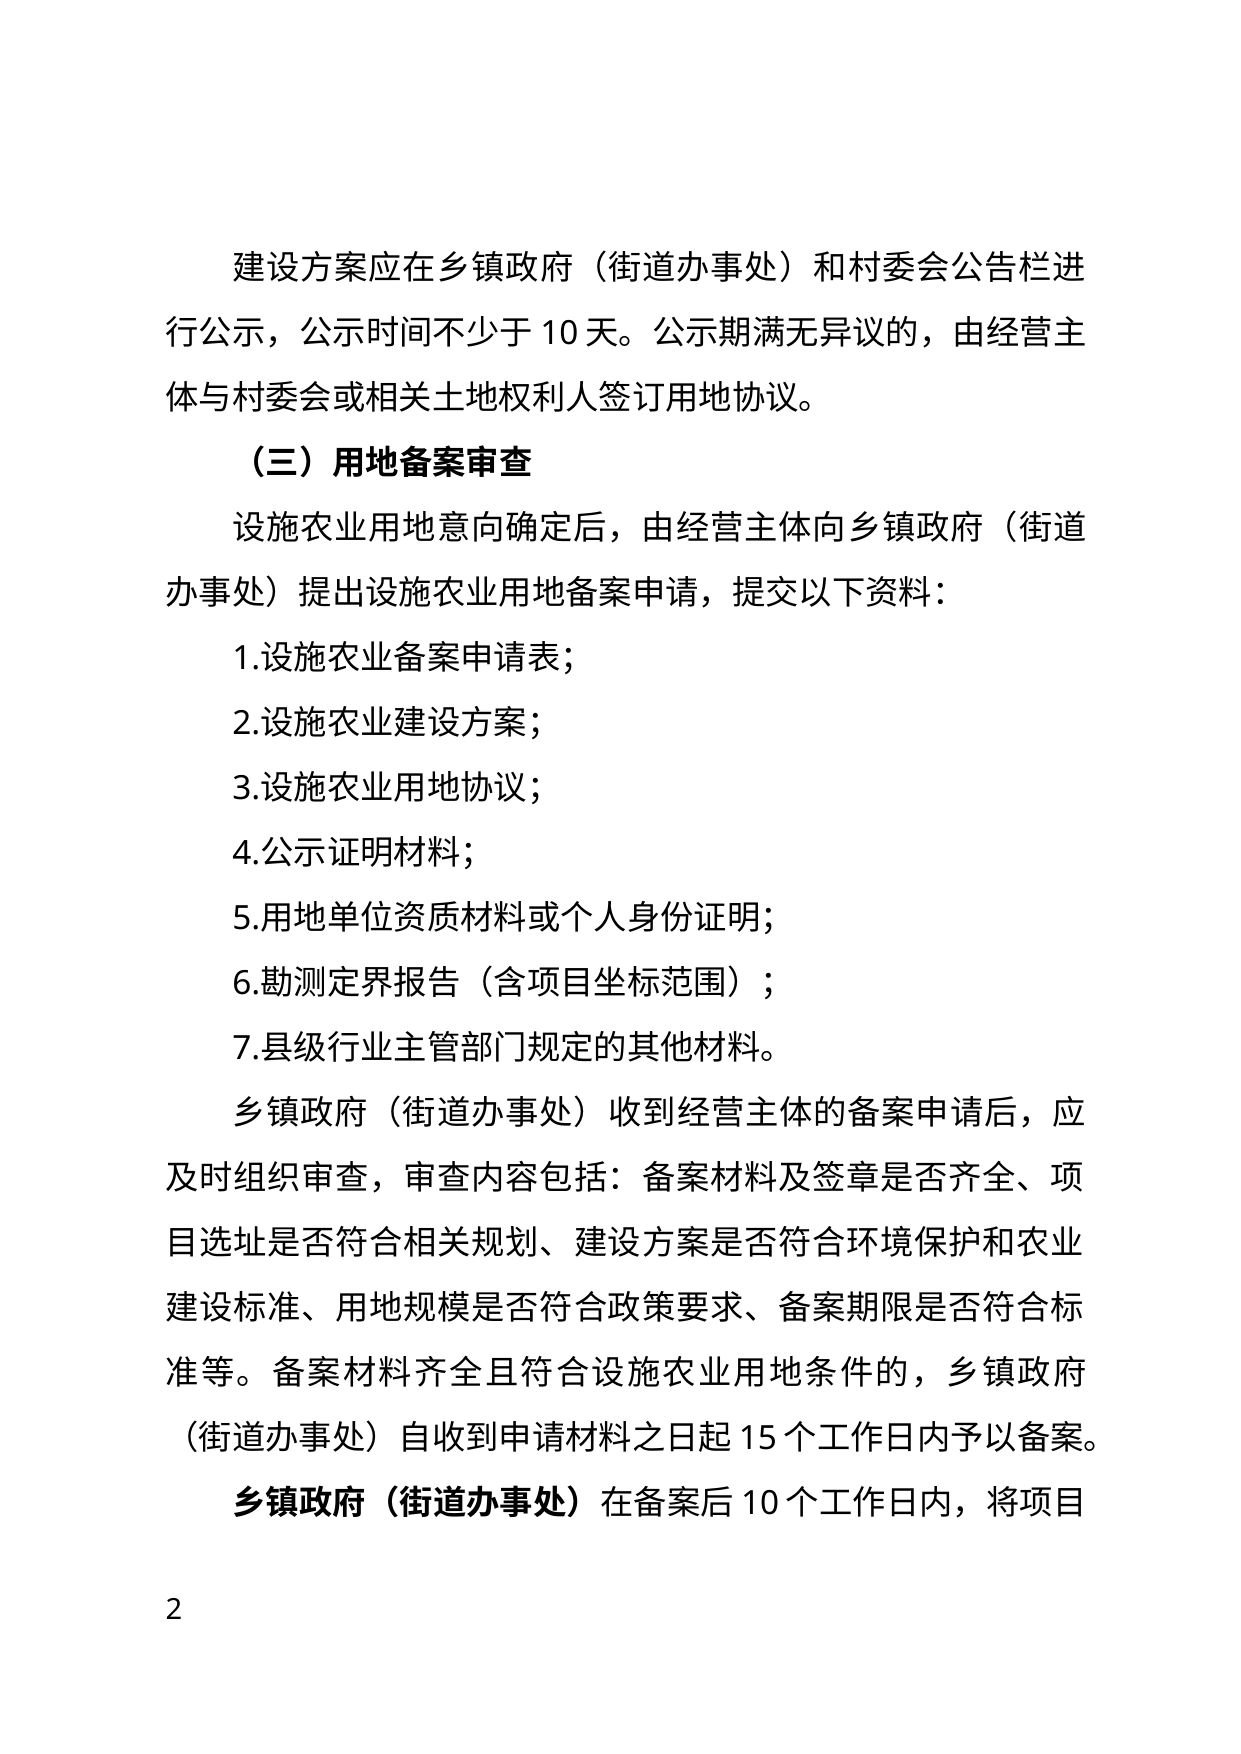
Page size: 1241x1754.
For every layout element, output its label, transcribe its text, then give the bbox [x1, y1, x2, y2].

text 3.设施农业用地协议； [165, 753, 1087, 818]
text 4.公示证明材料； [165, 818, 1087, 883]
text 6.勘测定界报告（含项目坐标范围）； [165, 948, 1087, 1013]
text （三）用地备案审查 [165, 428, 1087, 493]
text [165, 1468, 1087, 1533]
text 1.设施农业备案申请表； [165, 623, 1087, 688]
text 7.县级行业主管部门规定的其他材料。 [165, 1013, 1087, 1078]
text 5.用地单位资质材料或个人身份证明； [165, 883, 1087, 948]
text 乡镇政府（街道办事处）收到经营主体的备案申请后，应及时组织审查，审查内容包括：备案材料及签章是否齐全、项目选址是否符合相关规划、建设方案是否符合环境保护和农业建设标准、用地规模是否符合政策要求、备案期限是否符合标准等。备案材料齐全且符合设施农业用地条件的，乡镇政府（街道办事处）自收到申请材料之日起15个工作日内予以备案。 [165, 1078, 1087, 1468]
text 2.设施农业建设方案； [165, 688, 1087, 753]
text 设施农业用地意向确定后，由经营主体向乡镇政府（街道办事处）提出设施农业用地备案申请，提交以下资料： [165, 493, 1087, 623]
text 建设方案应在乡镇政府（街道办事处）和村委会公告栏进行公示，公示时间不少于10天。公示期满无异议的，由经营主体与村委会或相关土地权利人签订用地协议。 [165, 233, 1087, 428]
